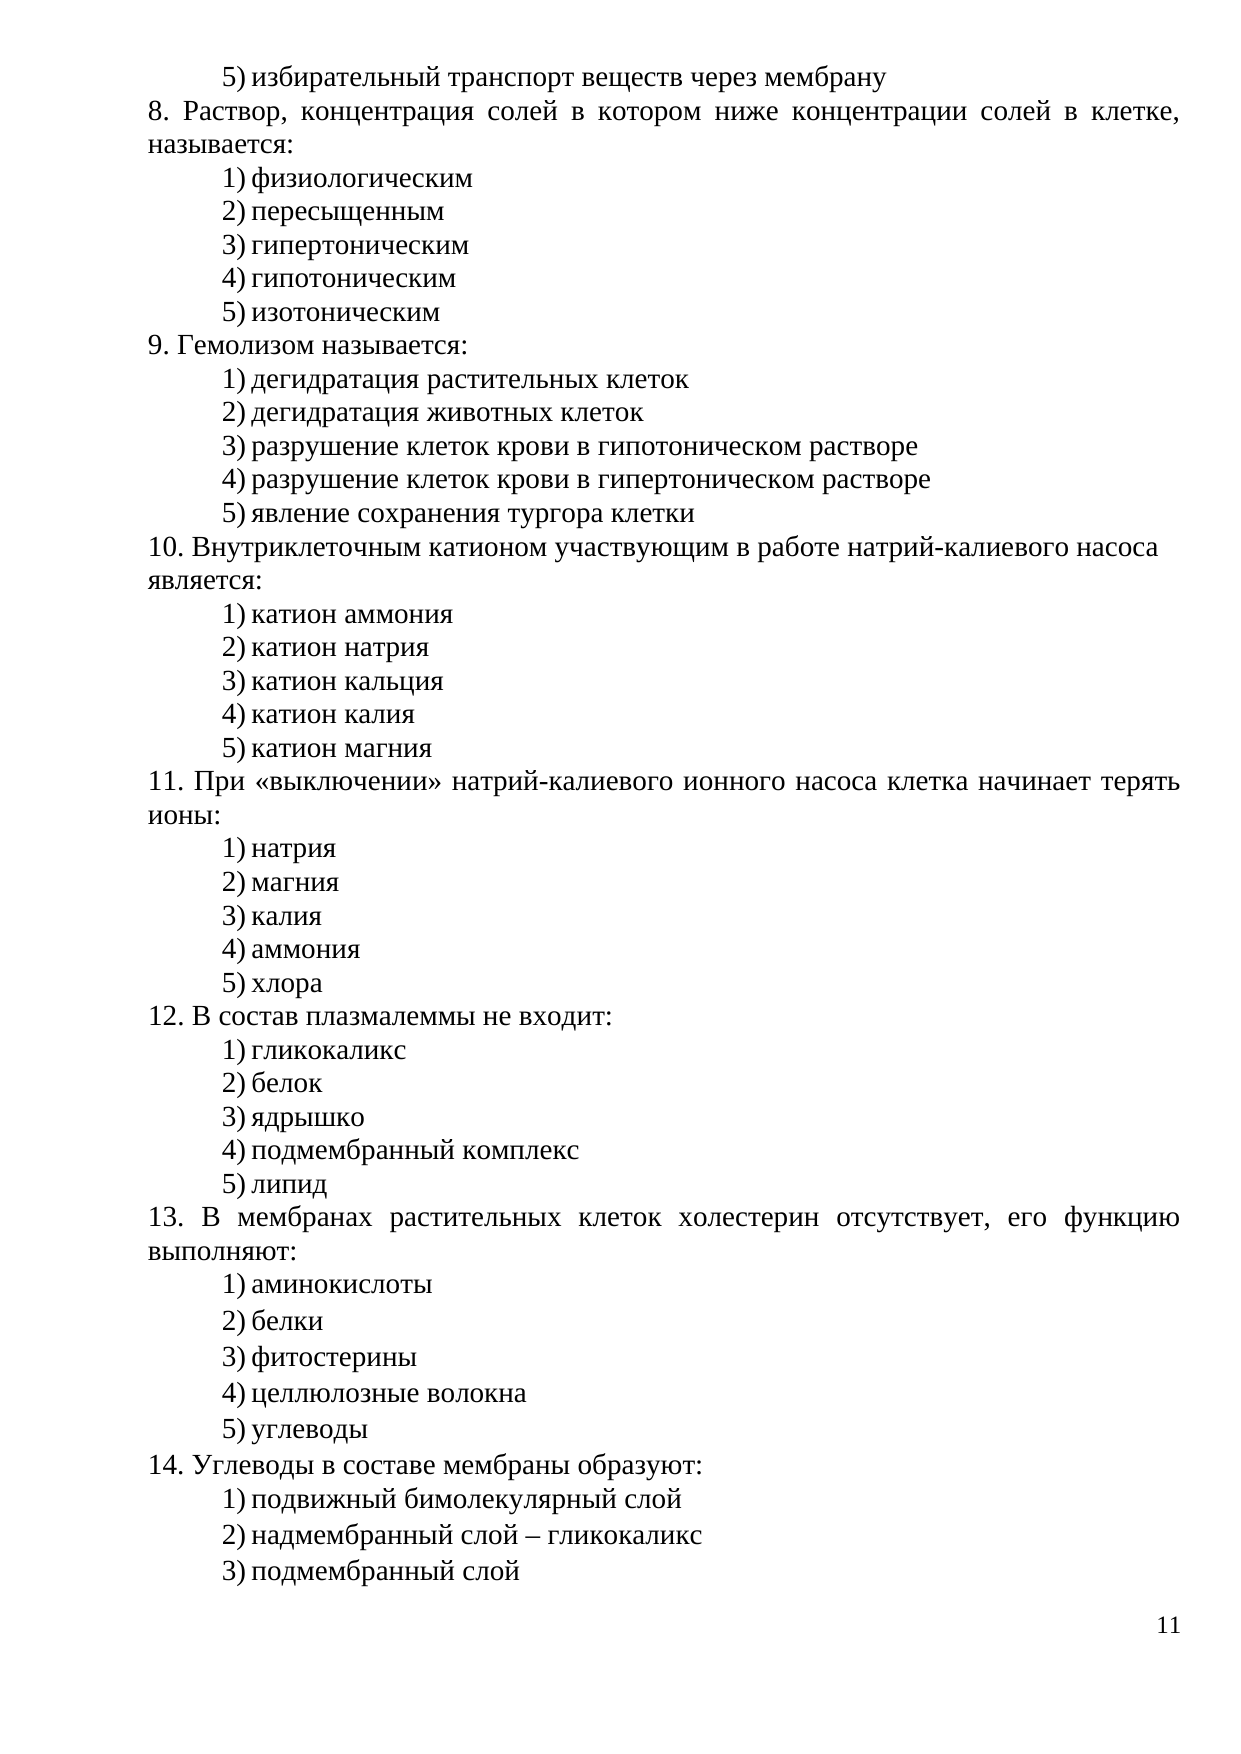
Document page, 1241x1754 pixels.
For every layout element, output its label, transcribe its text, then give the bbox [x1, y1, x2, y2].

text 14. Углеводы в составе мембраны образуют: [148, 1447, 1181, 1481]
list аммония [222, 931, 1181, 965]
list пересыщенным [222, 193, 1181, 227]
text 13. В мембранах растительных клеток холестерин отсутствует, его функцию выполняют: [148, 1199, 1181, 1267]
list дегидратация животных клеток [222, 394, 1181, 428]
list гликокаликс [222, 1032, 1181, 1065]
text 12. В состав плазмалеммы не входит: [148, 998, 1181, 1032]
list белки [222, 1303, 1181, 1336]
list избирательный транспорт веществ через мембрану [222, 59, 1181, 93]
text 10. Внутриклеточным катионом участвующим в работе натрий-калиевого насоса является: [148, 529, 1181, 596]
list физиологическим [222, 160, 1181, 193]
list явление сохранения тургора клетки [222, 495, 1181, 529]
list гипотоническим [222, 260, 1181, 294]
list катион натрия [222, 629, 1181, 663]
list надмембранный слой – гликокаликс [222, 1517, 1181, 1551]
list подвижный бимолекулярный слой [222, 1481, 1181, 1514]
list дегидратация растительных клеток [222, 361, 1181, 394]
list калия [222, 898, 1181, 931]
list аминокислоты [222, 1267, 1181, 1300]
list разрушение клеток крови в гипертоническом растворе [222, 462, 1181, 495]
list катион аммония [222, 596, 1181, 629]
list липид [222, 1166, 1181, 1199]
list подмембранный комплекс [222, 1132, 1181, 1166]
text 8. Раствор, концентрация солей в котором ниже концентрации солей в клетке, называется: [148, 93, 1181, 160]
list магния [222, 864, 1181, 898]
list хлора [222, 965, 1181, 998]
text 9. Гемолизом называется: [148, 327, 1181, 361]
list натрия [222, 831, 1181, 864]
list ядрышко [222, 1099, 1181, 1132]
list подмембранный слой [222, 1553, 1181, 1587]
list разрушение клеток крови в гипотоническом растворе [222, 428, 1181, 462]
list катион калия [222, 696, 1181, 730]
list белок [222, 1065, 1181, 1099]
list углеводы [222, 1411, 1181, 1445]
list изотоническим [222, 294, 1181, 327]
list фитостерины [222, 1339, 1181, 1372]
list целлюлозные волокна [222, 1375, 1181, 1408]
list катион кальция [222, 663, 1181, 696]
list гипертоническим [222, 227, 1181, 260]
list катион магния [222, 730, 1181, 763]
text 11. При «выключении» натрий-калиевого ионного насоса клетка начинает терять ионы: [148, 763, 1181, 831]
